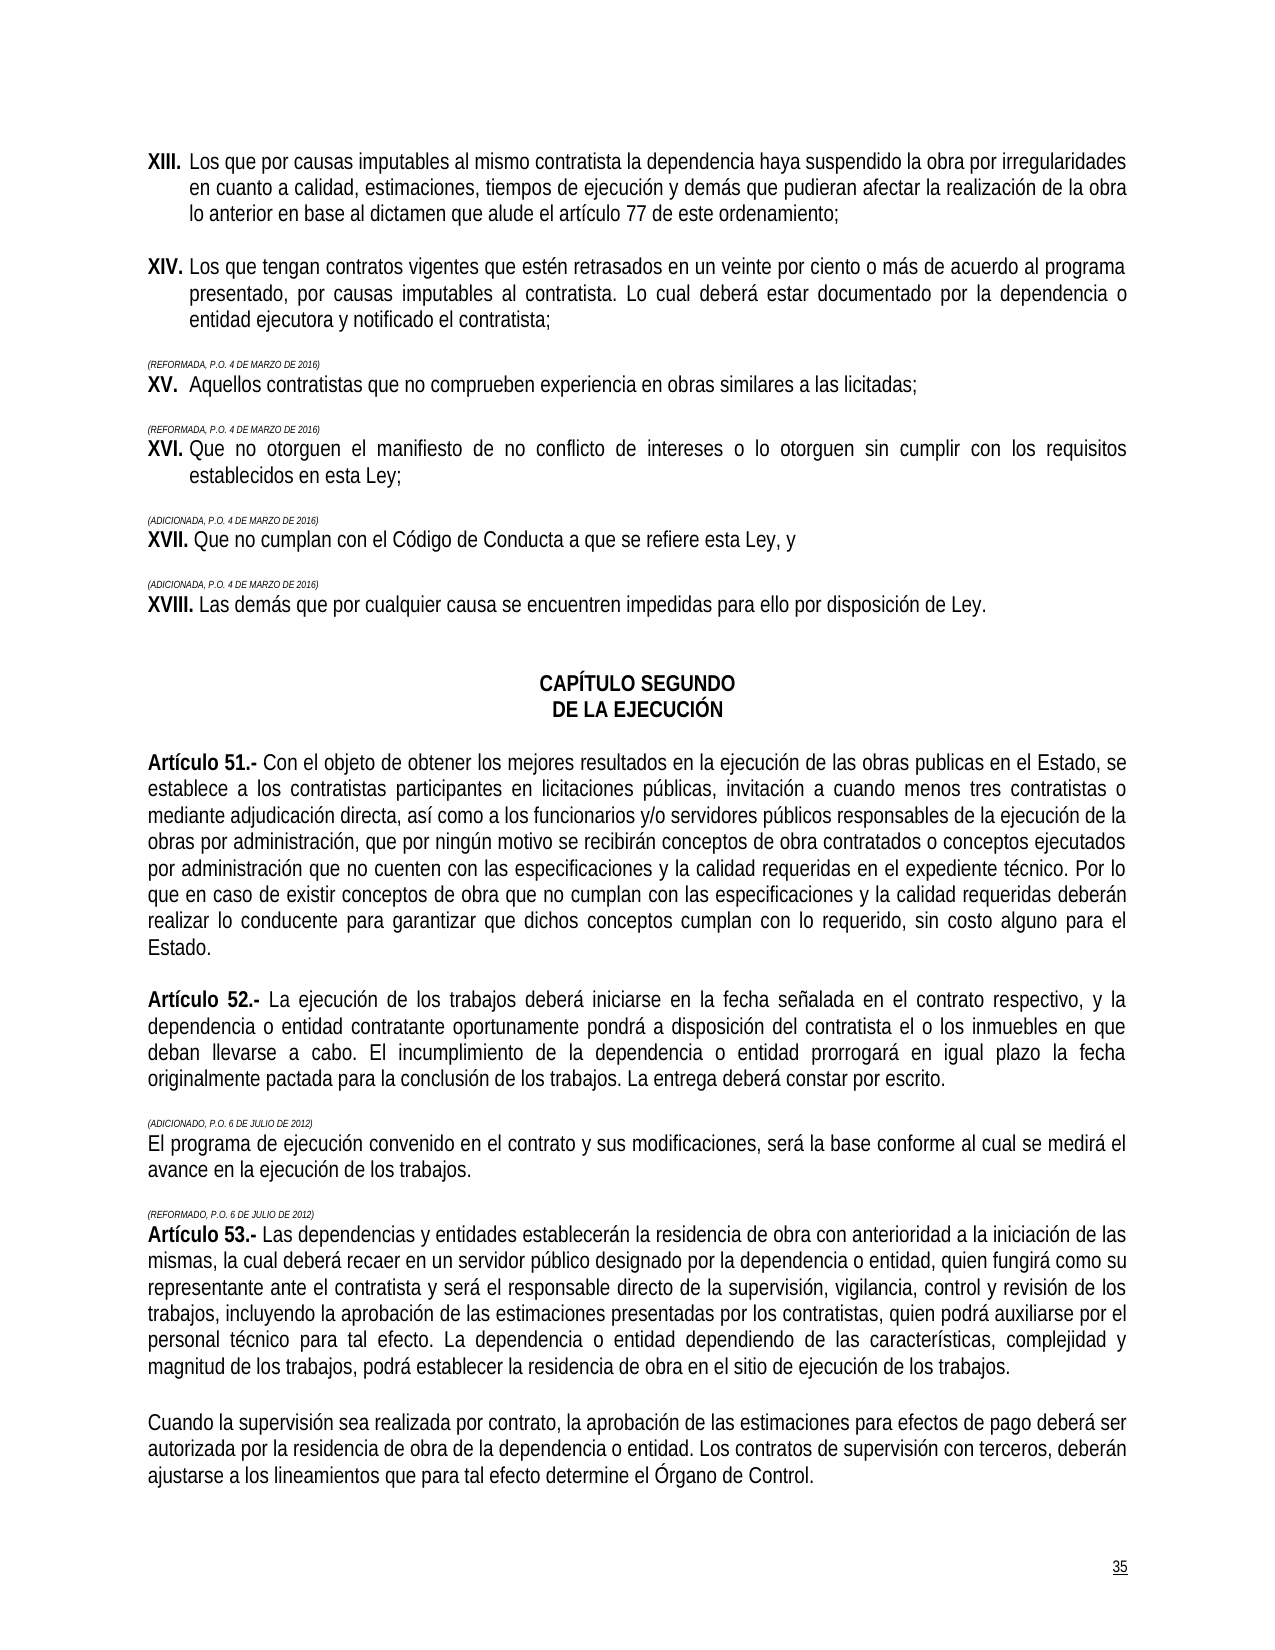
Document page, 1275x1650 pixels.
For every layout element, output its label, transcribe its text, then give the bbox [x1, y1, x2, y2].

text Artículo 51.- Con el objeto de obtener los mejores resultados en la ejecución de las obras publicas en el Estado, se establece a los contratistas participantes en licitaciones públicas, invitación a cuando menos tres contratistas o mediante adjudicación directa, así como a los funcionarios y/o servidores públicos responsables de la ejecución de la obras por administración, que por ningún motivo se recibirán conceptos de obra contratados o conceptos ejecutados por administración que no cuenten con las especificaciones y la calidad requeridas en el expediente técnico. Por lo que en caso de existir conceptos de obra que no cumplan con las especificaciones y la calidad requeridas deberán realizar lo conducente para garantizar que dichos conceptos cumplan con lo requerido, sin costo alguno para el Estado. [148, 749, 1127, 960]
text DE [148, 696, 1127, 723]
text CAPÍTULO SEGUNDO [148, 670, 1127, 696]
text El programa de ejecución convenido en el contrato y sus modificaciones, será la base conforme al cual se medirá el avance en la ejecución de los trabajos. [148, 1130, 1127, 1183]
text XIII. Los que por causas imputables al mismo contratista la dependencia haya suspendido la obra por irregularidades en cuanto a calidad, estimaciones, tiempos de ejecución y demás que pudieran afectar la realización de la obra lo anterior en base al dictamen que alude el artículo 77 de este ordenamiento; [148, 148, 1127, 227]
text XIV. Los que tengan contratos vigentes que estén retrasados en un veinte por ciento o más de acuerdo al programa presentado, por causas imputables al contratista. Lo cual deberá estar documentado por la dependencia o entidad ejecutora y notificado el contratista; [148, 253, 1127, 332]
text Cuando la supervisión sea realizada por contrato, la aprobación de las estimaciones para efectos de pago deberá ser autorizada por la residencia de obra de la dependencia o entidad. Los contratos de supervisión con terceros, deberán ajustarse a los lineamientos que para tal efecto determine el Órgano de Control. [148, 1409, 1127, 1488]
text (REFORMADA, P.O. 4 DE MARZO DE 2016) [148, 358, 1127, 371]
text XVIII. Las demás que por cualquier causa se encuentren impedidas para ello por disposición de Ley. [148, 591, 1127, 617]
text Artículo 52.- La ejecución de los trabajos deberá iniciarse en la fecha señalada en el contrato respectivo, y la dependencia o entidad contratante oportunamente pondrá a disposición del contratista el o los inmuebles en que deban llevarse a cabo. El incumplimiento de la dependencia o entidad prorrogará en igual plazo la fecha originalmente pactada para la conclusión de los trabajos. La entrega deberá constar por escrito. [148, 986, 1127, 1092]
text XVI. Que no otorguen el manifiesto de no conflicto de intereses o lo otorguen sin cumplir con los requisitos establecidos en esta Ley; [148, 435, 1127, 488]
text Artículo 53.- Las dependencias y entidades establecerán la residencia de obra con anterioridad a la iniciación de las mismas, la cual deberá recaer en un servidor público designado por la dependencia o entidad, quien fungirá como su representante ante el contratista y será el responsable directo de la supervisión, vigilancia, control y revisión de los trabajos, incluyendo la aprobación de las estimaciones presentadas por los contratistas, quien podrá auxiliarse por el personal técnico para tal efecto. La dependencia o entidad dependiendo de las características, complejidad y magnitud de los trabajos, podrá establecer la residencia de obra en el sitio de ejecución de los trabajos. [148, 1221, 1127, 1379]
text XV. Aquellos contratistas que no comprueben experiencia en obras similares a las licitadas; [148, 371, 1127, 397]
text XVII. Que no cumplan con el Código de Conducta a que se refiere esta Ley, y [148, 526, 1127, 553]
